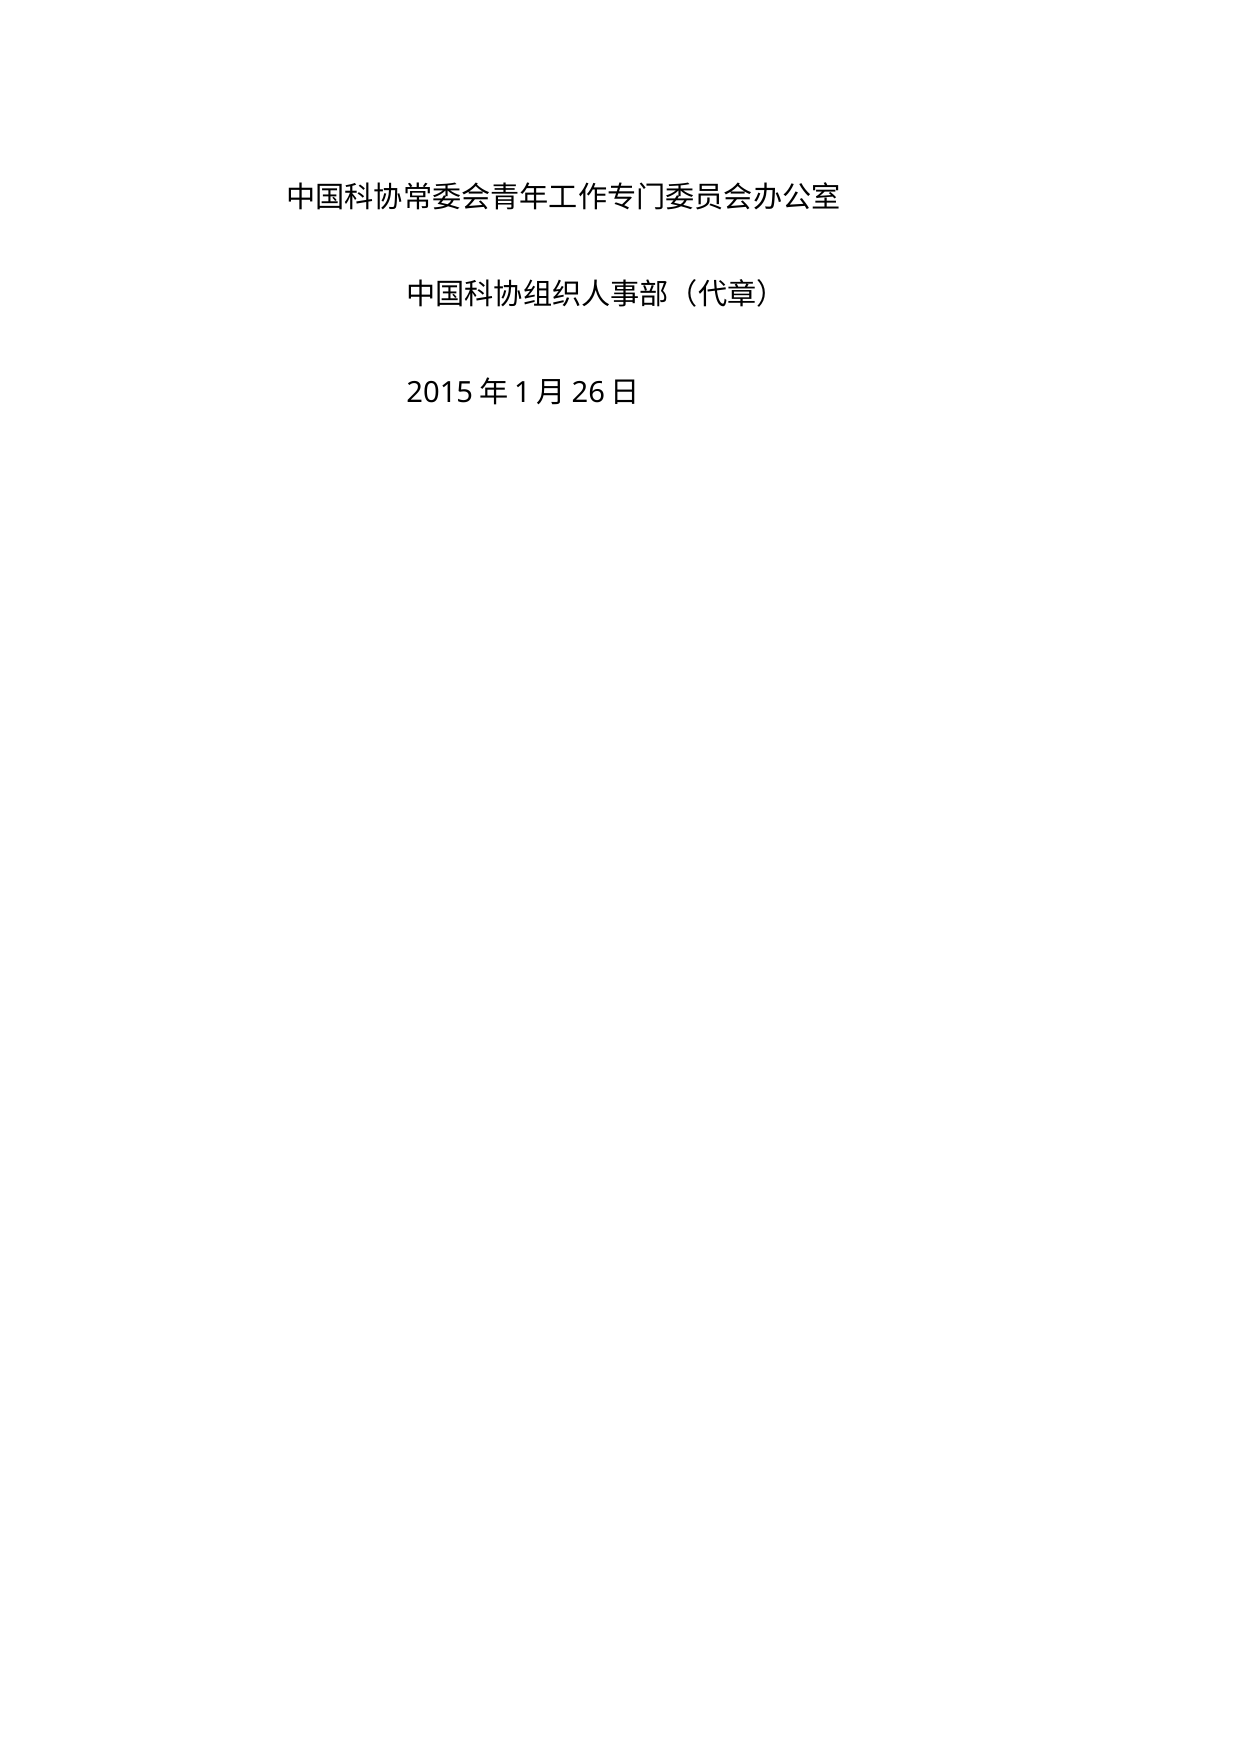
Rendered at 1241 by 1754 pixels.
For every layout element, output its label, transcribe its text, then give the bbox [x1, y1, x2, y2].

text 中国科协常委会青年工作专门委员会办公室 中国科协组织人事部（代章） 2015年1月26日 [187, 162, 1053, 422]
